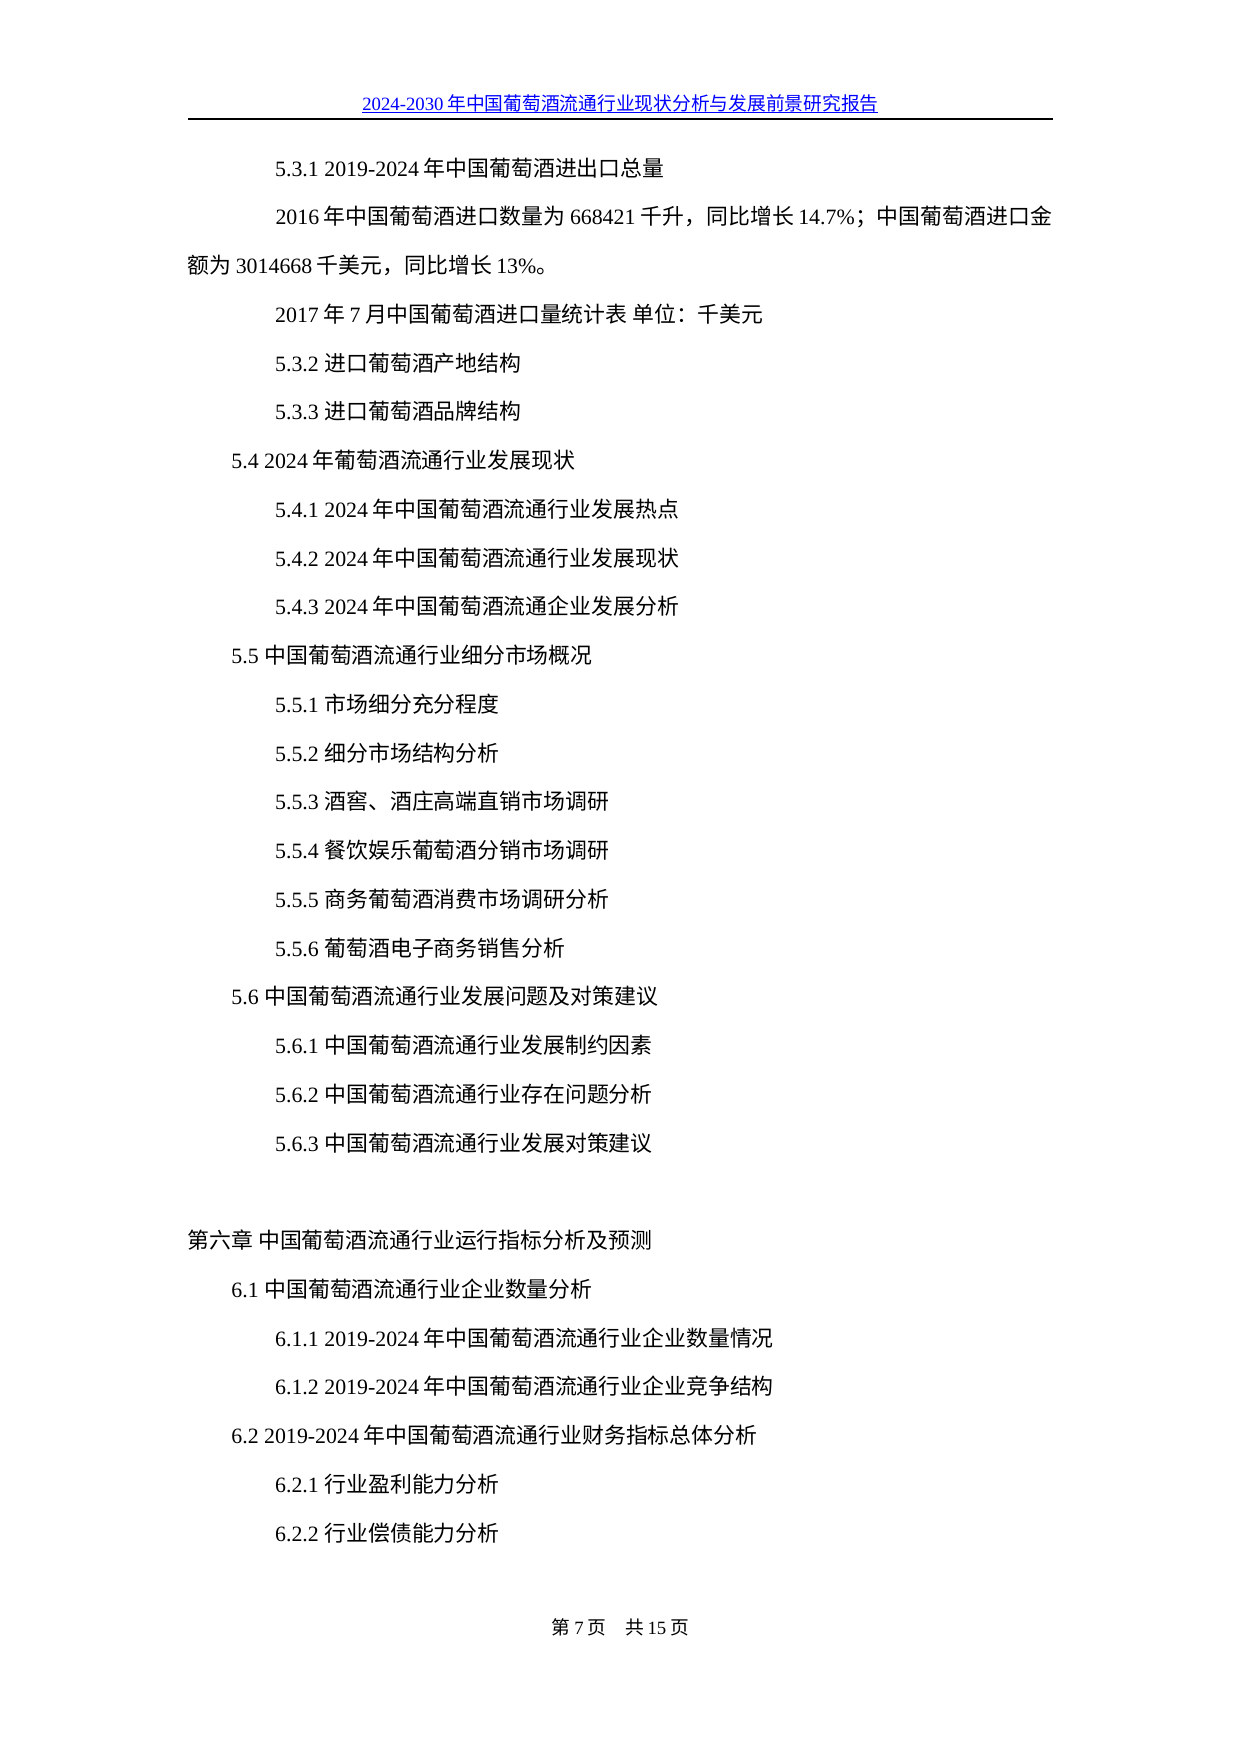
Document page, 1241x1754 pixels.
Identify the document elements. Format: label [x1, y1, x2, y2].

text [187, 150, 1053, 1548]
